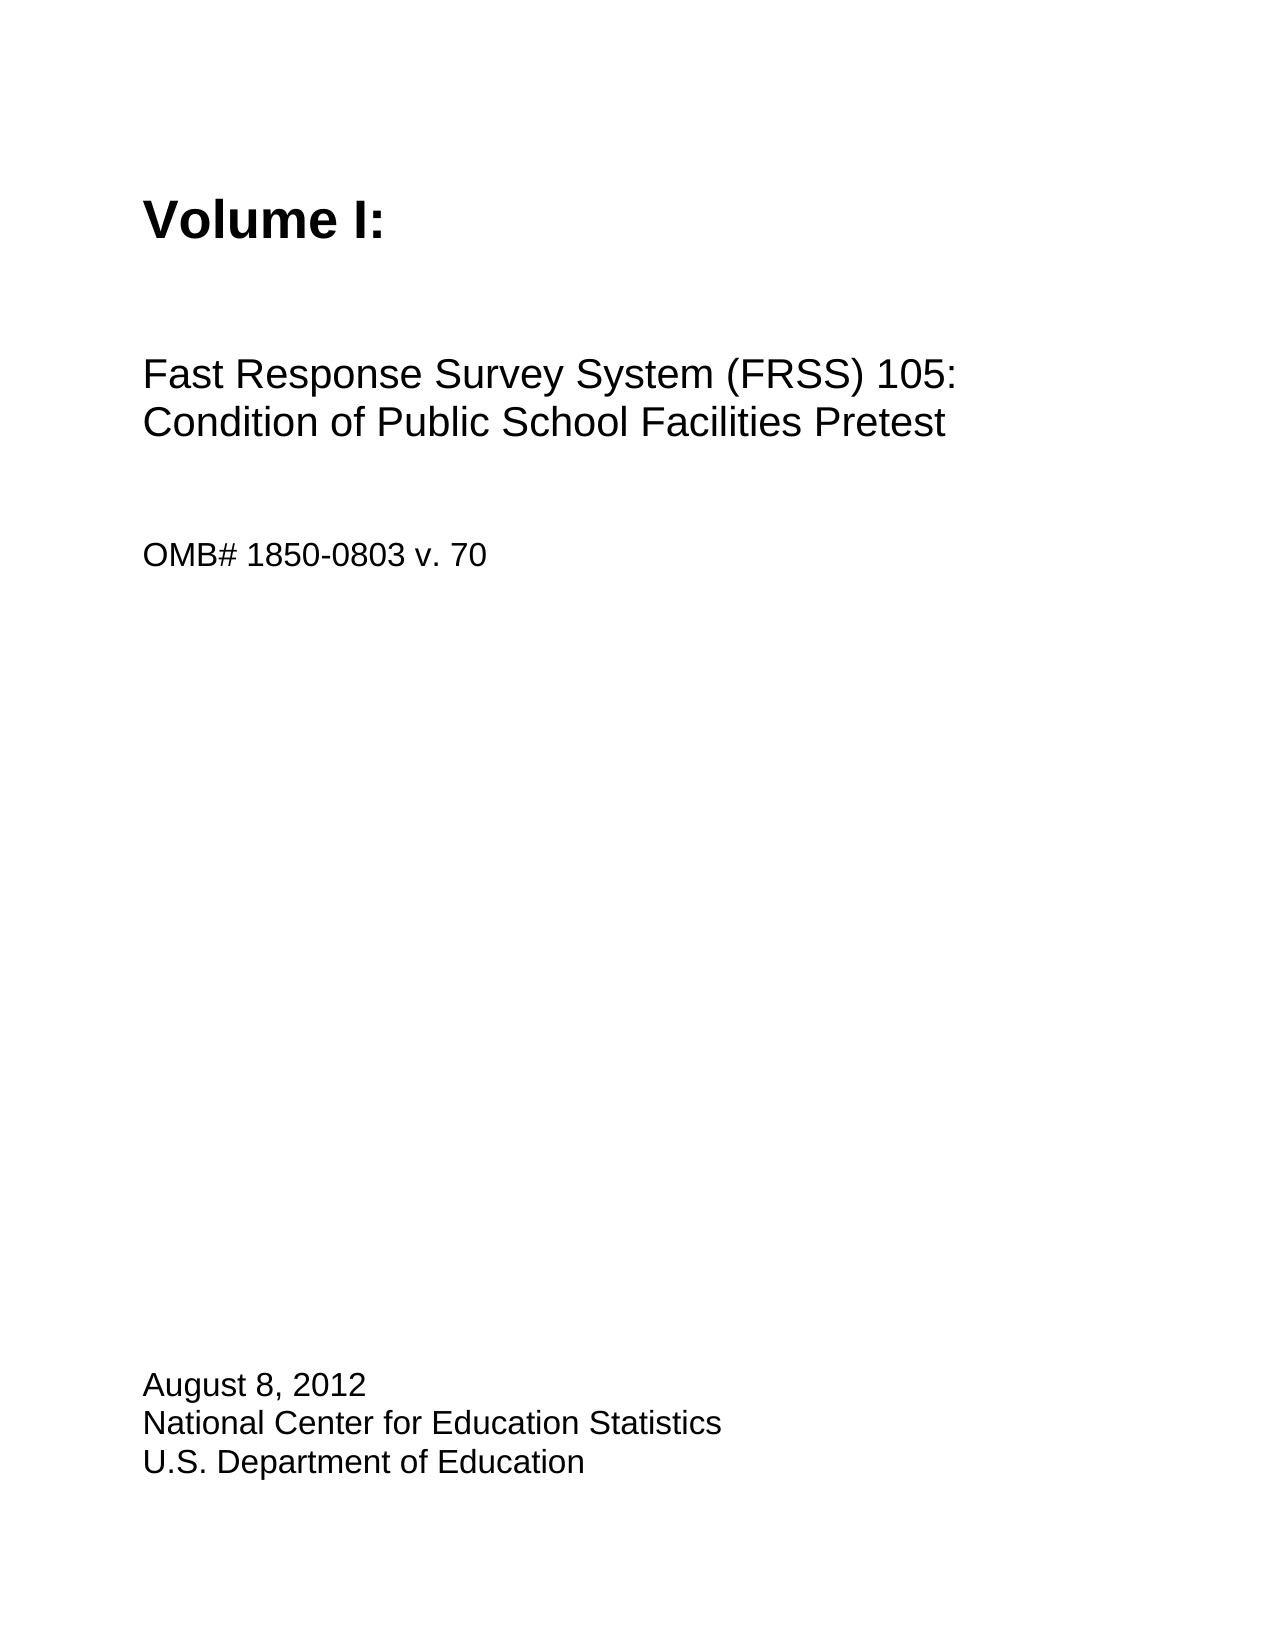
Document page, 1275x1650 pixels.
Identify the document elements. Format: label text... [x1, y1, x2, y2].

text for Education Statistics [142, 1403, 1143, 1442]
text Fast Response Survey System (FRSS) 105: Condition of Public School Facilities Pretest [142, 349, 1144, 445]
text August 8, 2012 [142, 1365, 1143, 1403]
text Department of Education [142, 1442, 1143, 1480]
text OMB# 1850-0803 v. 70 [142, 535, 1144, 573]
text Volume I: [142, 188, 1144, 250]
